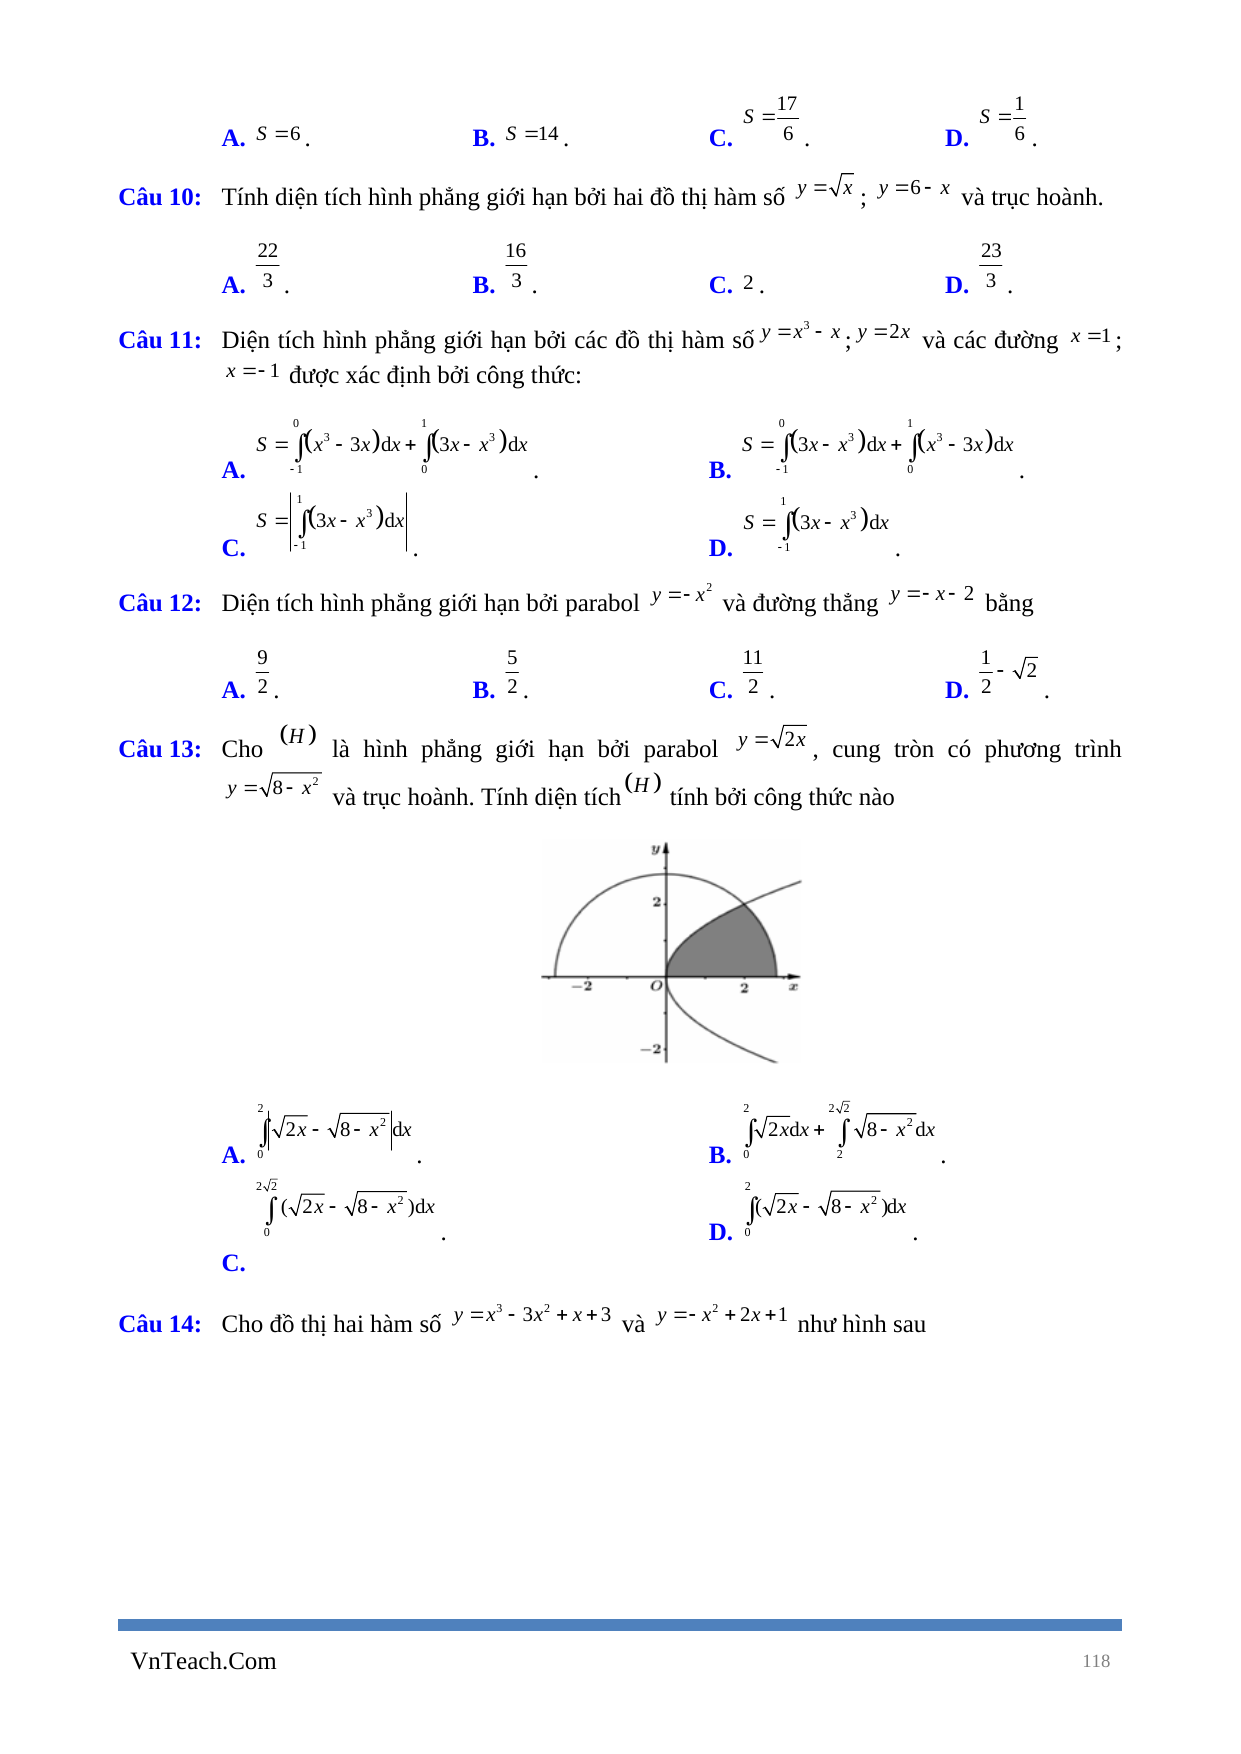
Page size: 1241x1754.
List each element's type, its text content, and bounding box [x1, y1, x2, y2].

text A. . B. . [221, 1095, 1122, 1168]
text A. . B. . C. . D. . [221, 89, 1122, 152]
text Câu 12: Diện tích hình phẳng giới hạn bởi parabol và đường thẳng bằng [118, 578, 1122, 617]
text Câu 14: Cho đồ thị hai hàm số và như hình sau [118, 1299, 1122, 1339]
text A. . B. . [221, 414, 1122, 484]
text A. . B. . C. . D. . [221, 642, 1122, 703]
text Câu 10: Tính diện tích hình phẳng giới hạn bởi hai đồ thị hàm số ; và trục hoành. [118, 168, 1122, 211]
text C. . D. . [221, 488, 1122, 562]
text Câu 13: Cho là hình phẳng giới hạn bởi parabol , cung tròn có phương trình và trục hoành. Tính diện tích tính bởi công thức nào [118, 720, 1122, 810]
text Câu 11: Diện tích hình phẳng giới hạn bởi các đồ thị hàm số; và các đường ; được xác định bởi công thức: [118, 316, 1122, 388]
list A. . B. . C. . D. . [221, 236, 1122, 299]
text C. . D. . [221, 1173, 1122, 1277]
